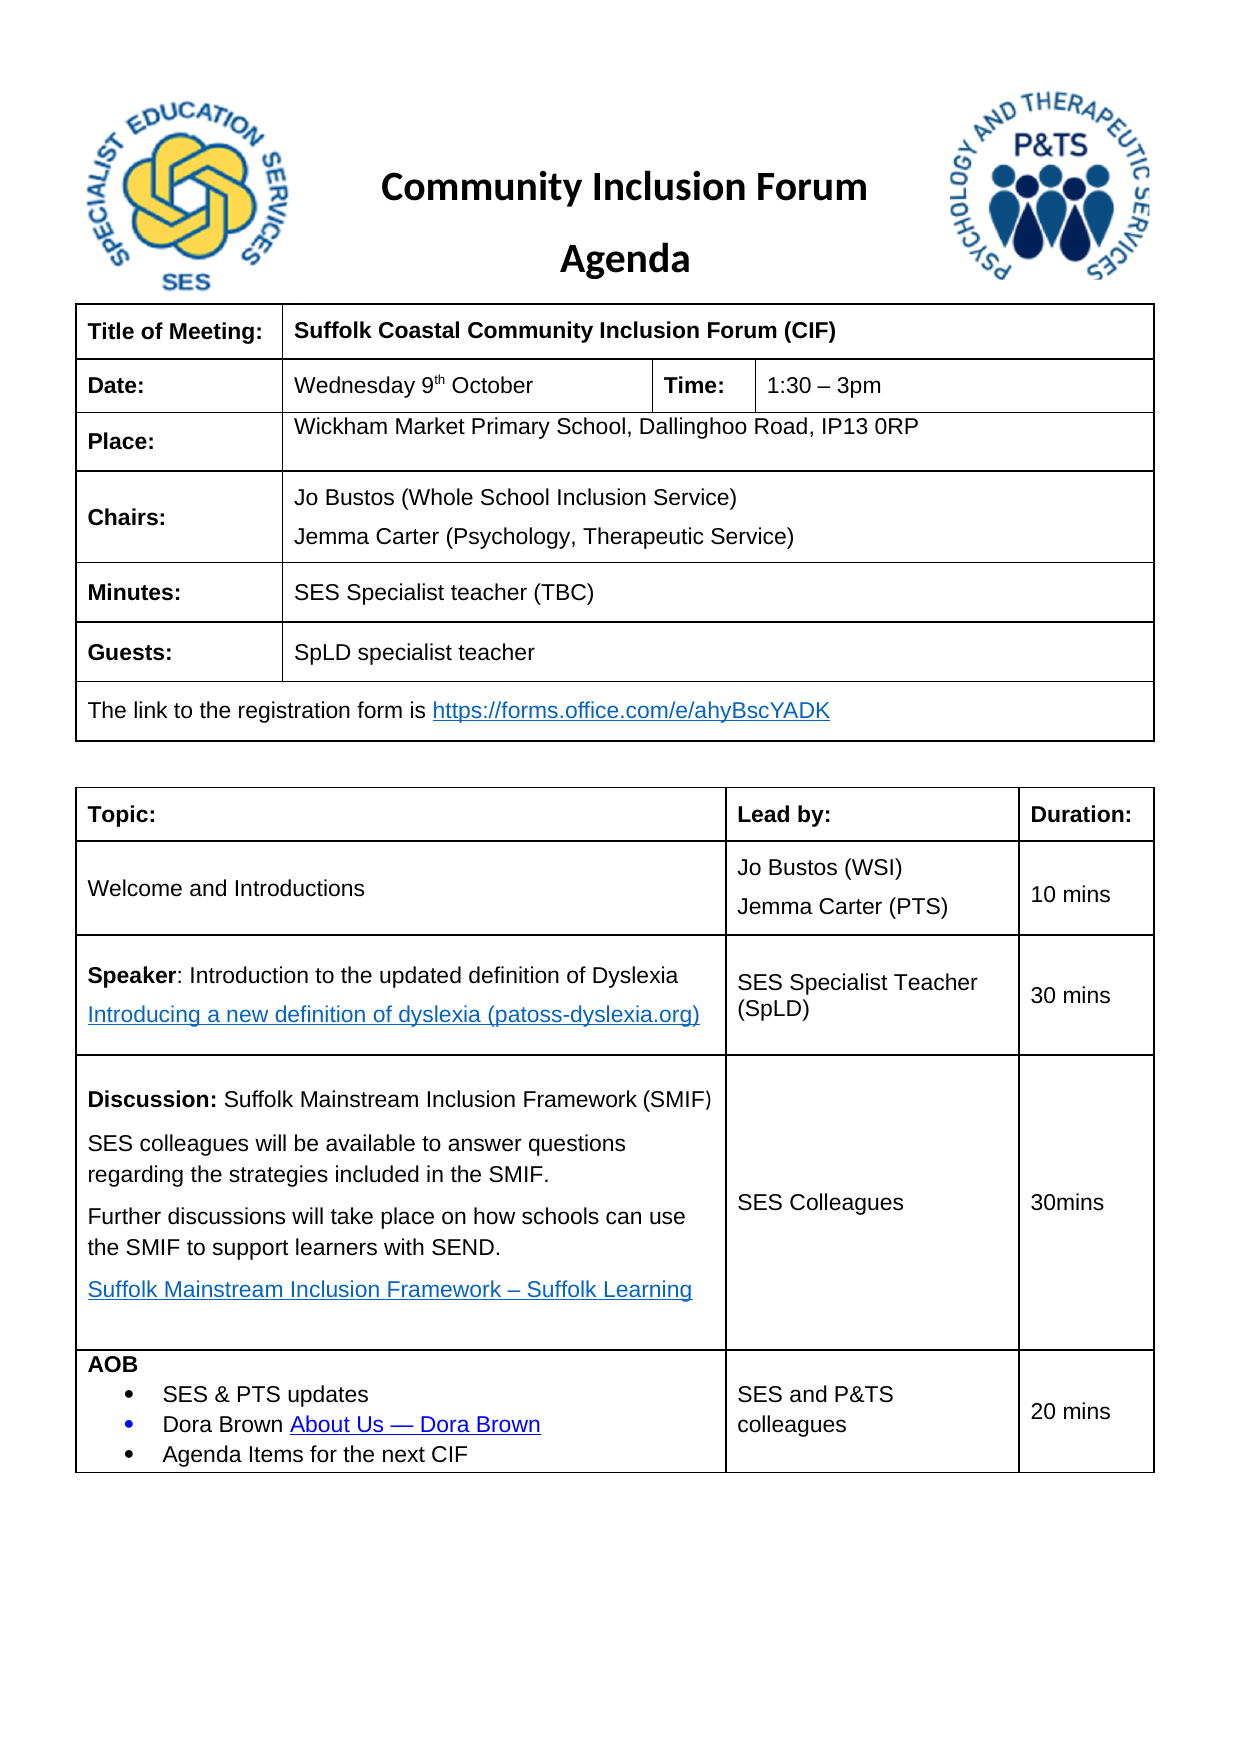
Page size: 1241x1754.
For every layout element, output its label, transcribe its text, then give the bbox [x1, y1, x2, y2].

table_cell Place: [77, 413, 282, 470]
table_cell 20 mins [1020, 1351, 1153, 1471]
table_cell Welcome and Introductions [77, 842, 725, 934]
text Community Inclusion Forum [300, 160, 949, 211]
table_cell 10 mins [1020, 842, 1153, 934]
table_cell Wickham Market Primary School, Dallinghoo Road, IP13 0RP [283, 413, 1153, 470]
table_cell Jo Bustos (Whole School Inclusion Service) Jemma Carter (Psychology, Therapeutic Service) [283, 472, 1153, 562]
table_header Suffolk Coastal Community Inclusion Forum (CIF) [283, 305, 1153, 358]
table_header Lead by: [727, 788, 1018, 840]
table_header Title of Meeting: [77, 305, 282, 358]
table_cell 30 mins [1020, 936, 1153, 1054]
table_cell Guests: [77, 623, 282, 681]
table_cell Speaker: Introduction to the updated definition of Dyslexia Introducing a new definition of dyslexia (patoss-dyslexia.org) [77, 936, 725, 1054]
table_cell Wednesday 9th October [283, 360, 652, 412]
table_cell SES and P&TS colleagues [727, 1351, 1018, 1471]
table_cell AOB SES & PTS updates Dora Brown About Us — Dora Brown Agenda Items for the next CIF [77, 1351, 725, 1471]
table_cell SpLD specialist teacher [283, 623, 1153, 681]
table_cell Discussion: Suffolk Mainstream Inclusion Framework (SMIF) SES colleagues will be available to answer questions regarding the strategies included in the SMIF. Further discussions will take place on how schools can use the SMIF to support learners with SEND. Suffolk Mainstream Inclusion Framework – Suffolk Learning [77, 1056, 725, 1349]
picture [74, 90, 300, 301]
table_cell 30mins [1020, 1056, 1153, 1349]
table_cell SES Specialist teacher (TBC) [283, 563, 1153, 621]
table_cell Time: [653, 360, 755, 412]
table_header Duration: [1020, 788, 1153, 840]
table_cell SES Colleagues [727, 1056, 1018, 1349]
table_cell SES Specialist Teacher (SpLD) [727, 936, 1018, 1054]
table_cell 1:30 – 3pm [756, 360, 1153, 412]
table_cell Minutes: [77, 563, 282, 621]
table_header Topic: [77, 788, 725, 840]
table_cell Jo Bustos (WSI) Jemma Carter (PTS) [727, 842, 1018, 934]
picture [949, 91, 1149, 279]
table_cell Chairs: [77, 472, 282, 562]
table_cell The link to the registration form is https://forms.office.com/e/ahyBscYADK [77, 682, 1153, 740]
text Agenda [300, 232, 1090, 283]
table_cell Date: [77, 360, 282, 412]
